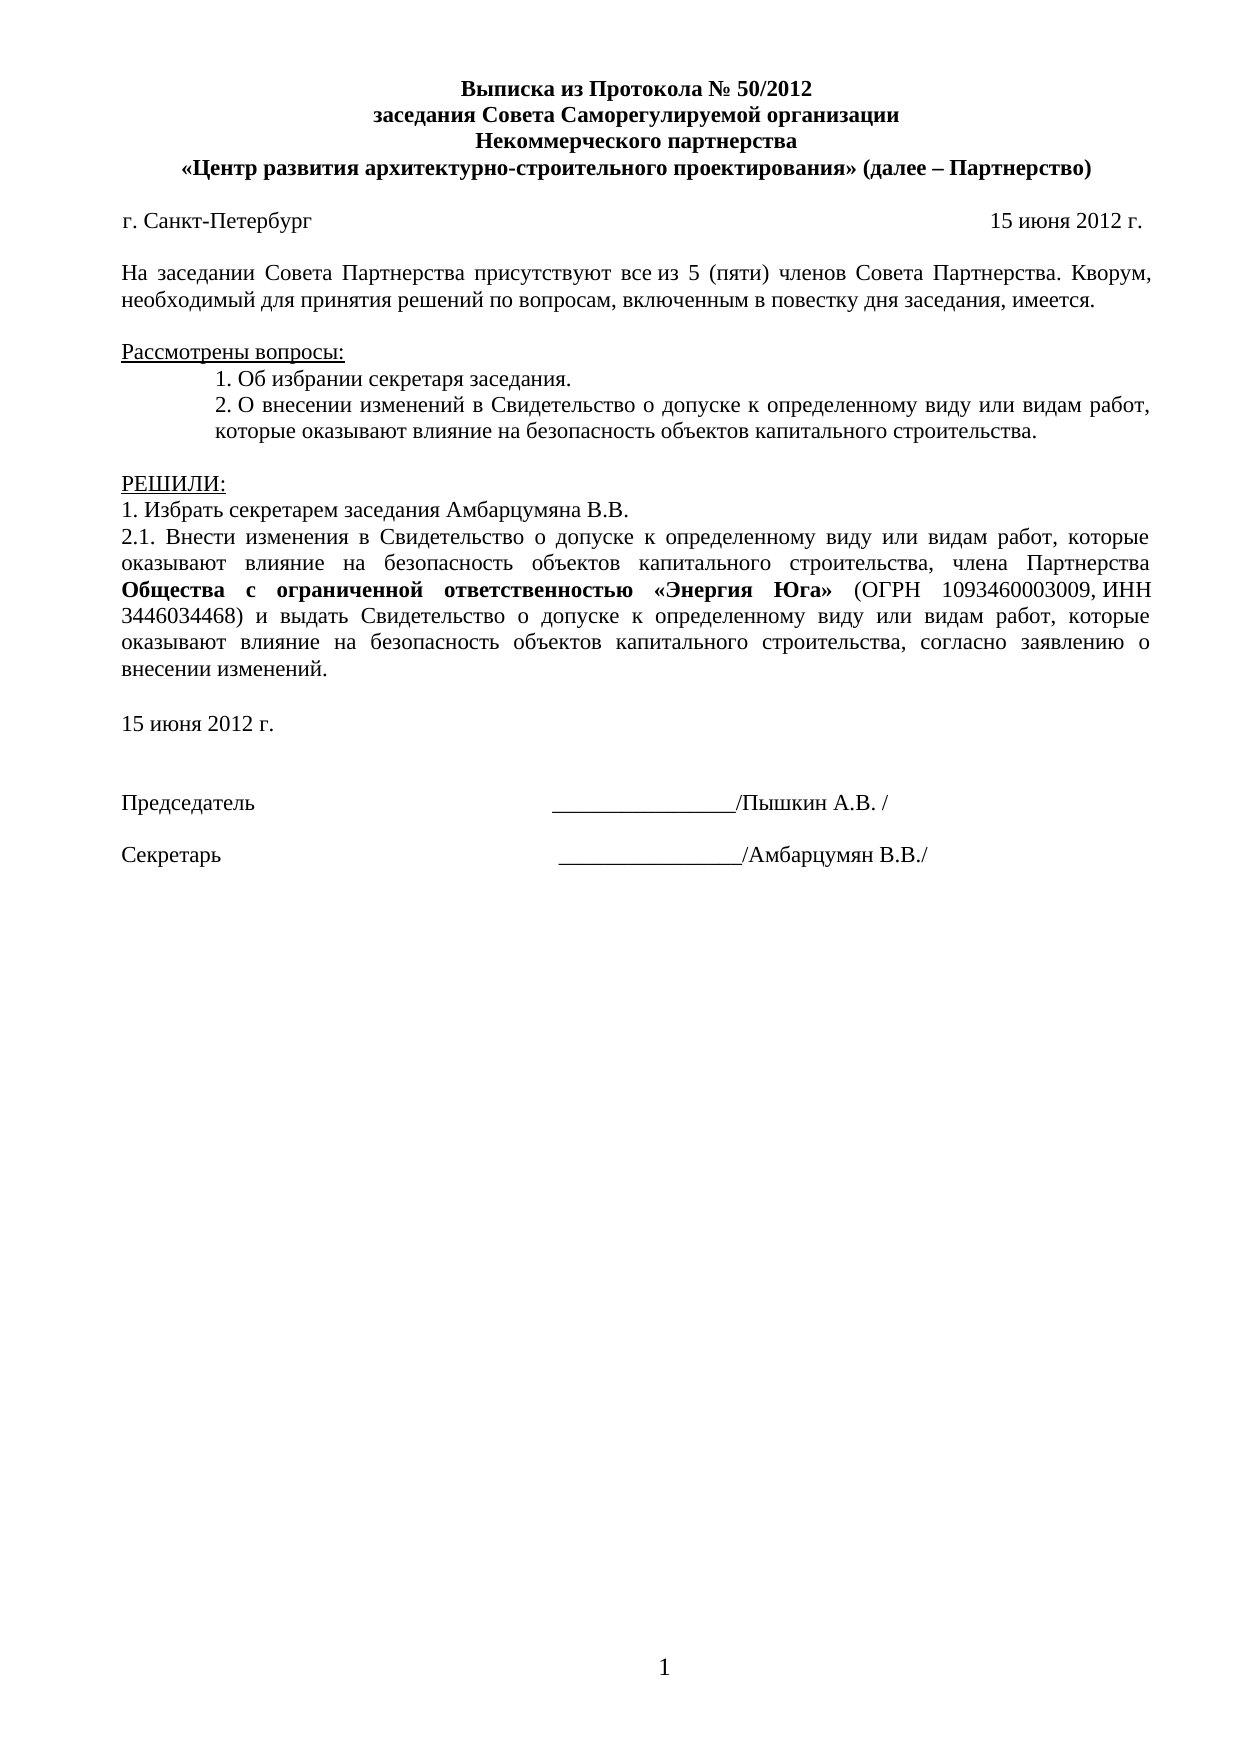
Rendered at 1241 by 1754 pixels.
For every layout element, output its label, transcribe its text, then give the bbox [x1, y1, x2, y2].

text Председатель ________________/Пышкин А.В. / [121, 789, 1152, 815]
text 2. О внесении изменений в Свидетельство о допуске к определенному виду или видам работ, которые оказывают влияние на безопасность объектов капитального строительства. [215, 391, 1152, 444]
text «Центр развития архитектурно-строительного проектирования» (далее – Партнерство) [121, 154, 1152, 180]
table_header 15 июня 2012 г. [633, 207, 1154, 233]
text Выписка из Протокола № 50/2012 [121, 75, 1152, 101]
table_header г. Санкт-Петербург [111, 207, 632, 233]
text Рассмотрены вопросы: [121, 338, 1152, 365]
text 1. Избрать секретарем заседания Амбарцумяна В.В. [121, 497, 1152, 523]
text На заседании Совета Партнерства присутствуют все из 5 (пяти) членов Совета Партнерства. Кворум, необходимый для принятия решений по вопросам, включенным в повестку дня заседания, имеется. [121, 259, 1152, 312]
text РЕШИЛИ: [121, 470, 1152, 497]
text 15 июня 2012 г. [121, 710, 1152, 736]
text 1. Об избрании секретаря заседания. [215, 365, 1152, 391]
text 2.1. Внести изменения в Свидетельство о допуске к определенному виду или видам работ, которые оказывают влияние на безопасность объектов капитального строительства, члена Партнерства Общества с ограниченной ответственностью «Энергия Юга» (ОГРН 1093460003009, ИНН 3446034468) и выдать Свидетельство о допуске к определенному виду или видам работ, которые оказывают влияние на безопасность объектов капитального строительства, согласно заявлению о внесении изменений. [121, 523, 1152, 681]
text Некоммерческого партнерства [121, 128, 1152, 154]
text Секретарь ________________/Амбарцумян В.В./ [121, 842, 1152, 868]
text заседания Совета Саморегулируемой организации [121, 101, 1152, 128]
